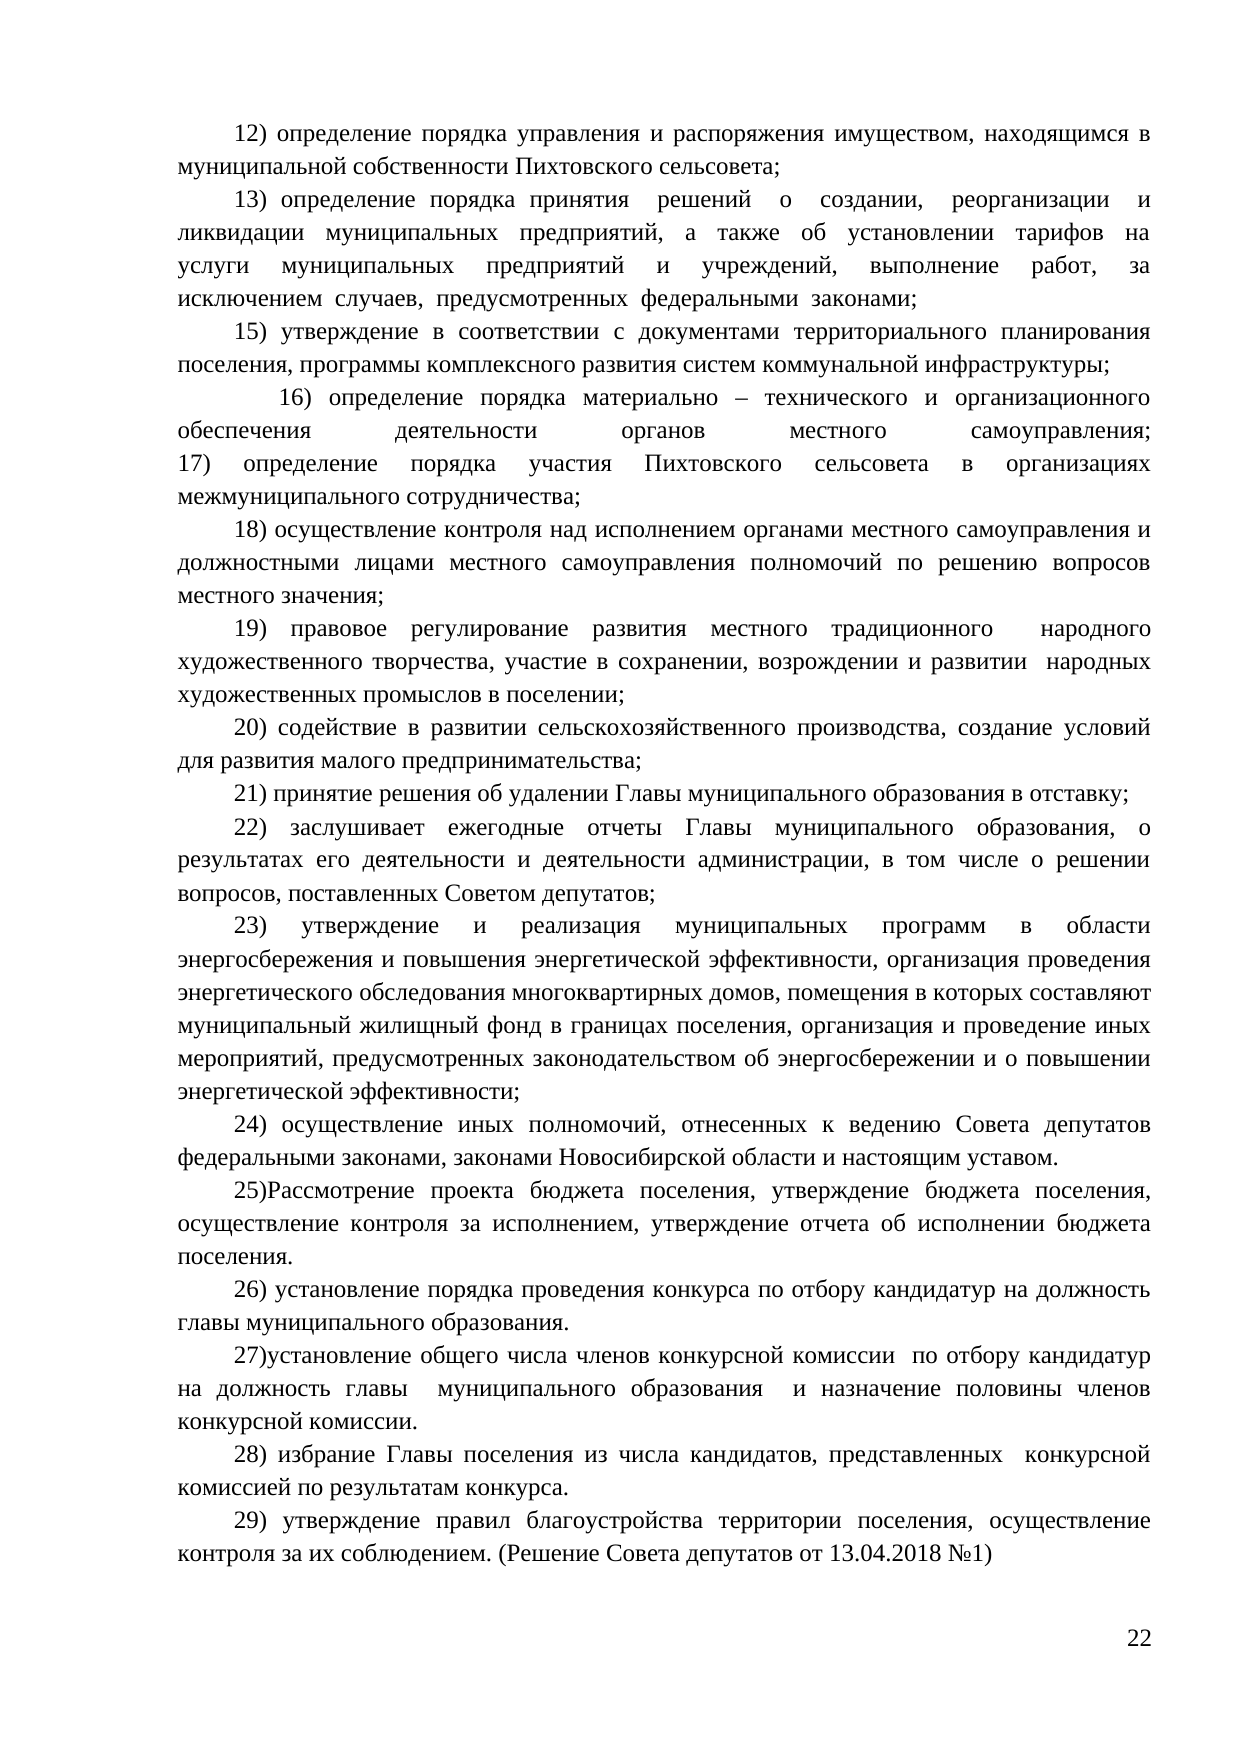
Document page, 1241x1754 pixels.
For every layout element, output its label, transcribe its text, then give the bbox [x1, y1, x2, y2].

text 28) избрание Главы поселения из числа кандидатов, представленных конкурсной комиссией по результатам конкурса. [177, 1439, 1152, 1501]
text 12) определение порядка управления и распоряжения имуществом, находящимся в муниципальной собственности Пихтовского сельсовета; [177, 118, 1152, 180]
text 23) утверждение и реализация муниципальных программ в области энергосбережения и повышения энергетической эффективности, организация проведения энергетического обследования многоквартирных домов, помещения в которых составляют муниципальный жилищный фонд в границах поселения, организация и проведение иных мероприятий, предусмотренных законодательством об энергосбережении и о повышении энергетической эффективности; [177, 911, 1152, 1104]
text 26) установление порядка проведения конкурса по отбору кандидатур на должность главы муниципального образования. [177, 1274, 1152, 1336]
text 24) осуществление иных полномочий, отнесенных к ведению Совета депутатов федеральными законами, законами Новосибирской области и настоящим уставом. [177, 1109, 1152, 1171]
text 25)Рассмотрение проекта бюджета поселения, утверждение бюджета поселения, осуществление контроля за исполнением, утверждение отчета об исполнении бюджета поселения. [177, 1175, 1152, 1269]
text 18) осуществление контроля над исполнением органами местного самоуправления и должностными лицами местного самоуправления полномочий по решению вопросов местного значения; [177, 514, 1152, 609]
text 15) утверждение в соответствии с документами территориального планирования поселения, программы комплексного развития систем коммунальной инфраструктуры; [177, 316, 1152, 378]
text 20) содействие в развитии сельскохозяйственного производства, создание условий для развития малого предпринимательства; [177, 712, 1152, 774]
text 21) принятие решения об удалении Главы муниципального образования в отставку; [177, 778, 1152, 807]
text 22) заслушивает ежегодные отчеты Главы муниципального образования, о результатах его деятельности и деятельности администрации, в том числе о решении вопросов, поставленных Советом депутатов; [177, 812, 1152, 906]
text 13) определение порядка принятия решений о создании, реорганизации и ликвидации муниципальных предприятий, а также об установлении тарифов на услуги муниципальных предприятий и учреждений, выполнение работ, за исключением случаев, предусмотренных федеральными законами; [177, 184, 1152, 312]
text 16) определение порядка материально – технического и организационного обеспечения деятельности органов местного самоуправления; 17) определение порядка участия Пихтовского сельсовета в организациях межмуниципального сотрудничества; [177, 382, 1152, 510]
text 29) утверждение правил благоустройства территории поселения, осуществление контроля за их соблюдением. (Решение Совета депутатов от 13.04.2018 №1) [177, 1505, 1152, 1567]
text 19) правовое регулирование развития местного традиционного народного художественного творчества, участие в сохранении, возрождении и развитии народных художественных промыслов в поселении; [177, 613, 1152, 708]
text 27)установление общего числа членов конкурсной комиссии по отбору кандидатур на должность главы муниципального образования и назначение половины членов конкурсной комиссии. [177, 1340, 1152, 1435]
